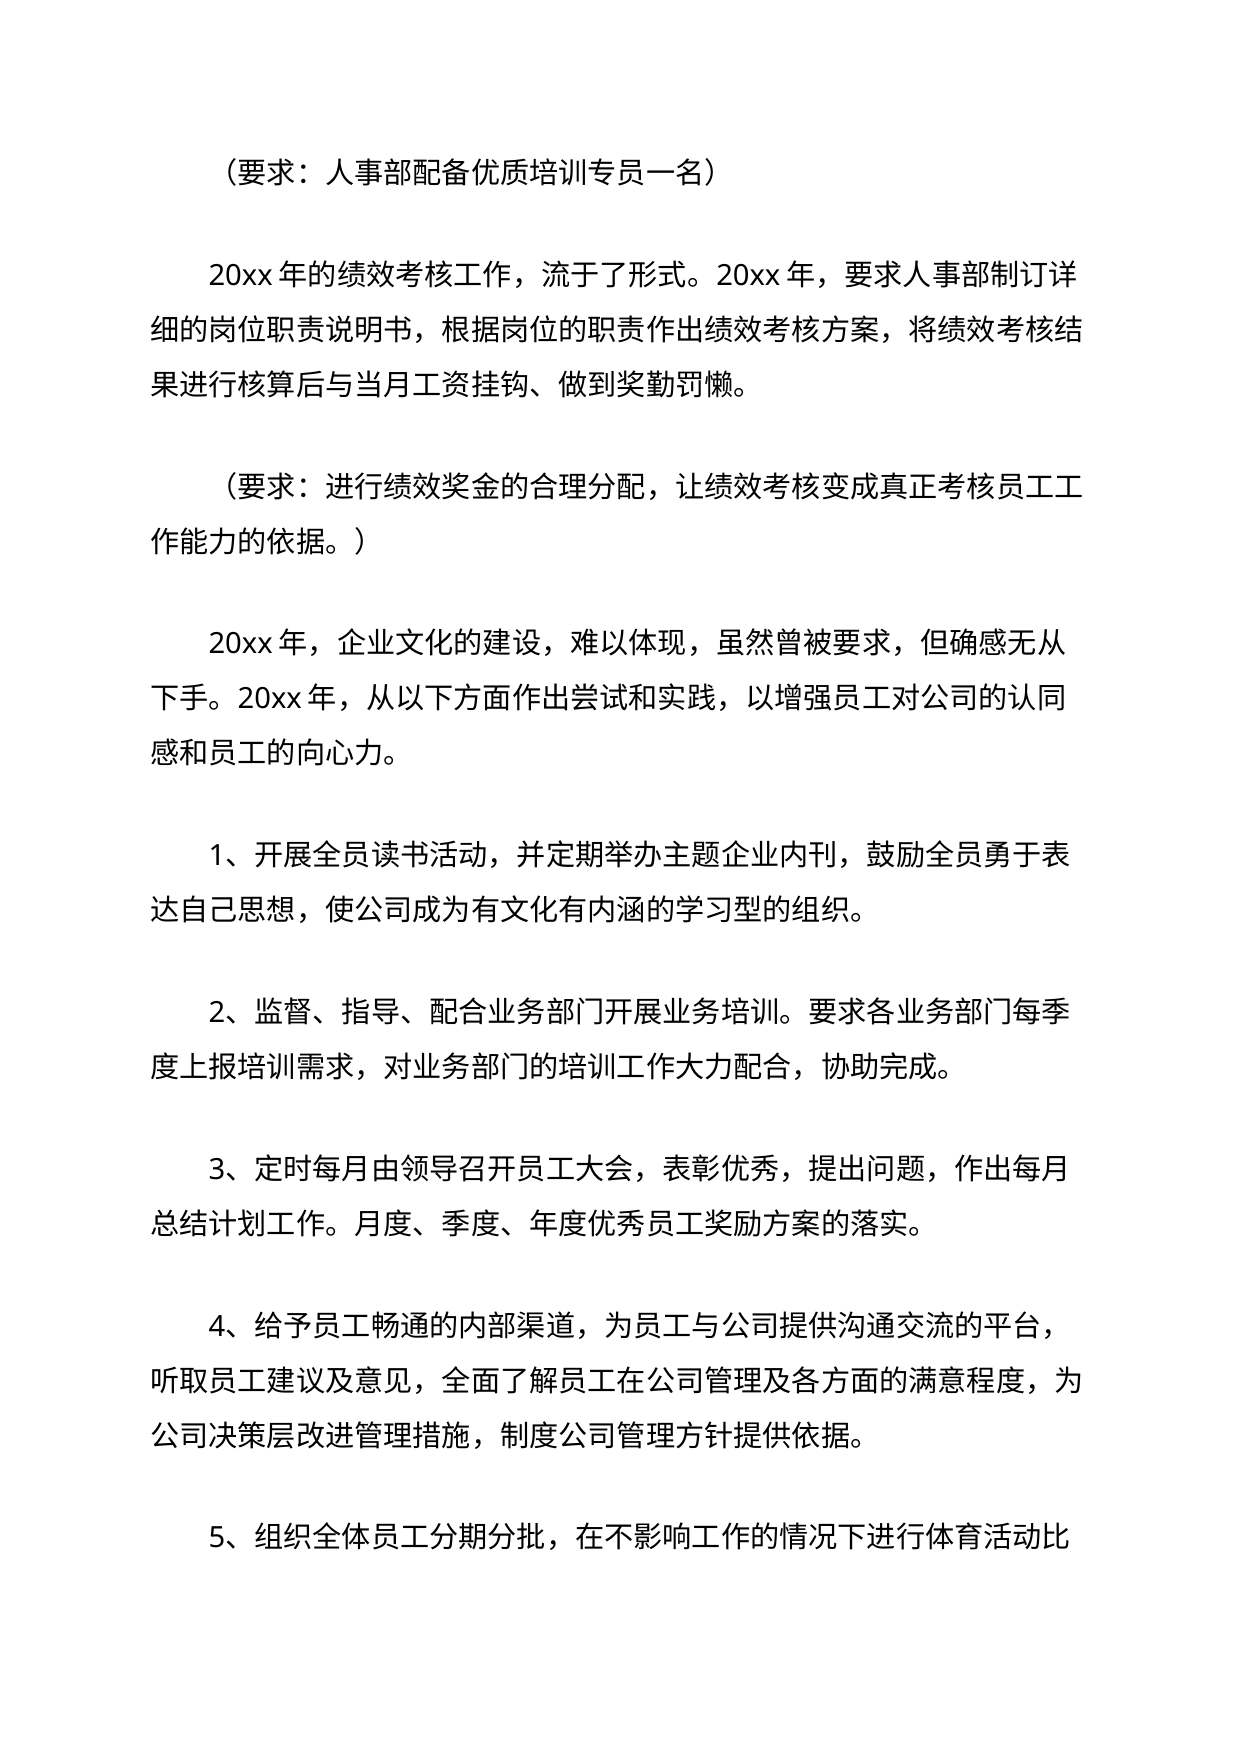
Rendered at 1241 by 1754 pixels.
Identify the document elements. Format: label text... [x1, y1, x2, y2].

text 2、监督、指导、配合业务部门开展业务培训。要求各业务部门每季度上报培训需求，对业务部门的培训工作大力配合，协助完成。 [150, 989, 1090, 1086]
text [150, 1514, 1090, 1556]
text （要求：人事部配备优质培训专员一名） [150, 150, 1090, 192]
text 4、给予员工畅通的内部渠道，为员工与公司提供沟通交流的平台，听取员工建议及意见，全面了解员工在公司管理及各方面的满意程度，为公司决策层改进管理措施，制度公司管理方针提供依据。 [150, 1302, 1090, 1454]
text 20xx年的绩效考核工作，流于了形式。20xx年，要求人事部制订详细的岗位职责说明书，根据岗位的职责作出绩效考核方案，将绩效考核结果进行核算后与当月工资挂钩、做到奖勤罚懒。 [150, 252, 1090, 404]
text （要求：进行绩效奖金的合理分配，让绩效考核变成真正考核员工工作能力的依据。） [150, 463, 1090, 561]
text 20xx年，企业文化的建设，难以体现，虽然曾被要求，但确感无从下手。20xx年，从以下方面作出尝试和实践，以增强员工对公司的认同感和员工的向心力。 [150, 620, 1090, 772]
text 3、定时每月由领导召开员工大会，表彰优秀，提出问题，作出每月总结计划工作。月度、季度、年度优秀员工奖励方案的落实。 [150, 1145, 1090, 1243]
text 1、开展全员读书活动，并定期举办主题企业内刊，鼓励全员勇于表达自己思想，使公司成为有文化有内涵的学习型的组织。 [150, 832, 1090, 929]
